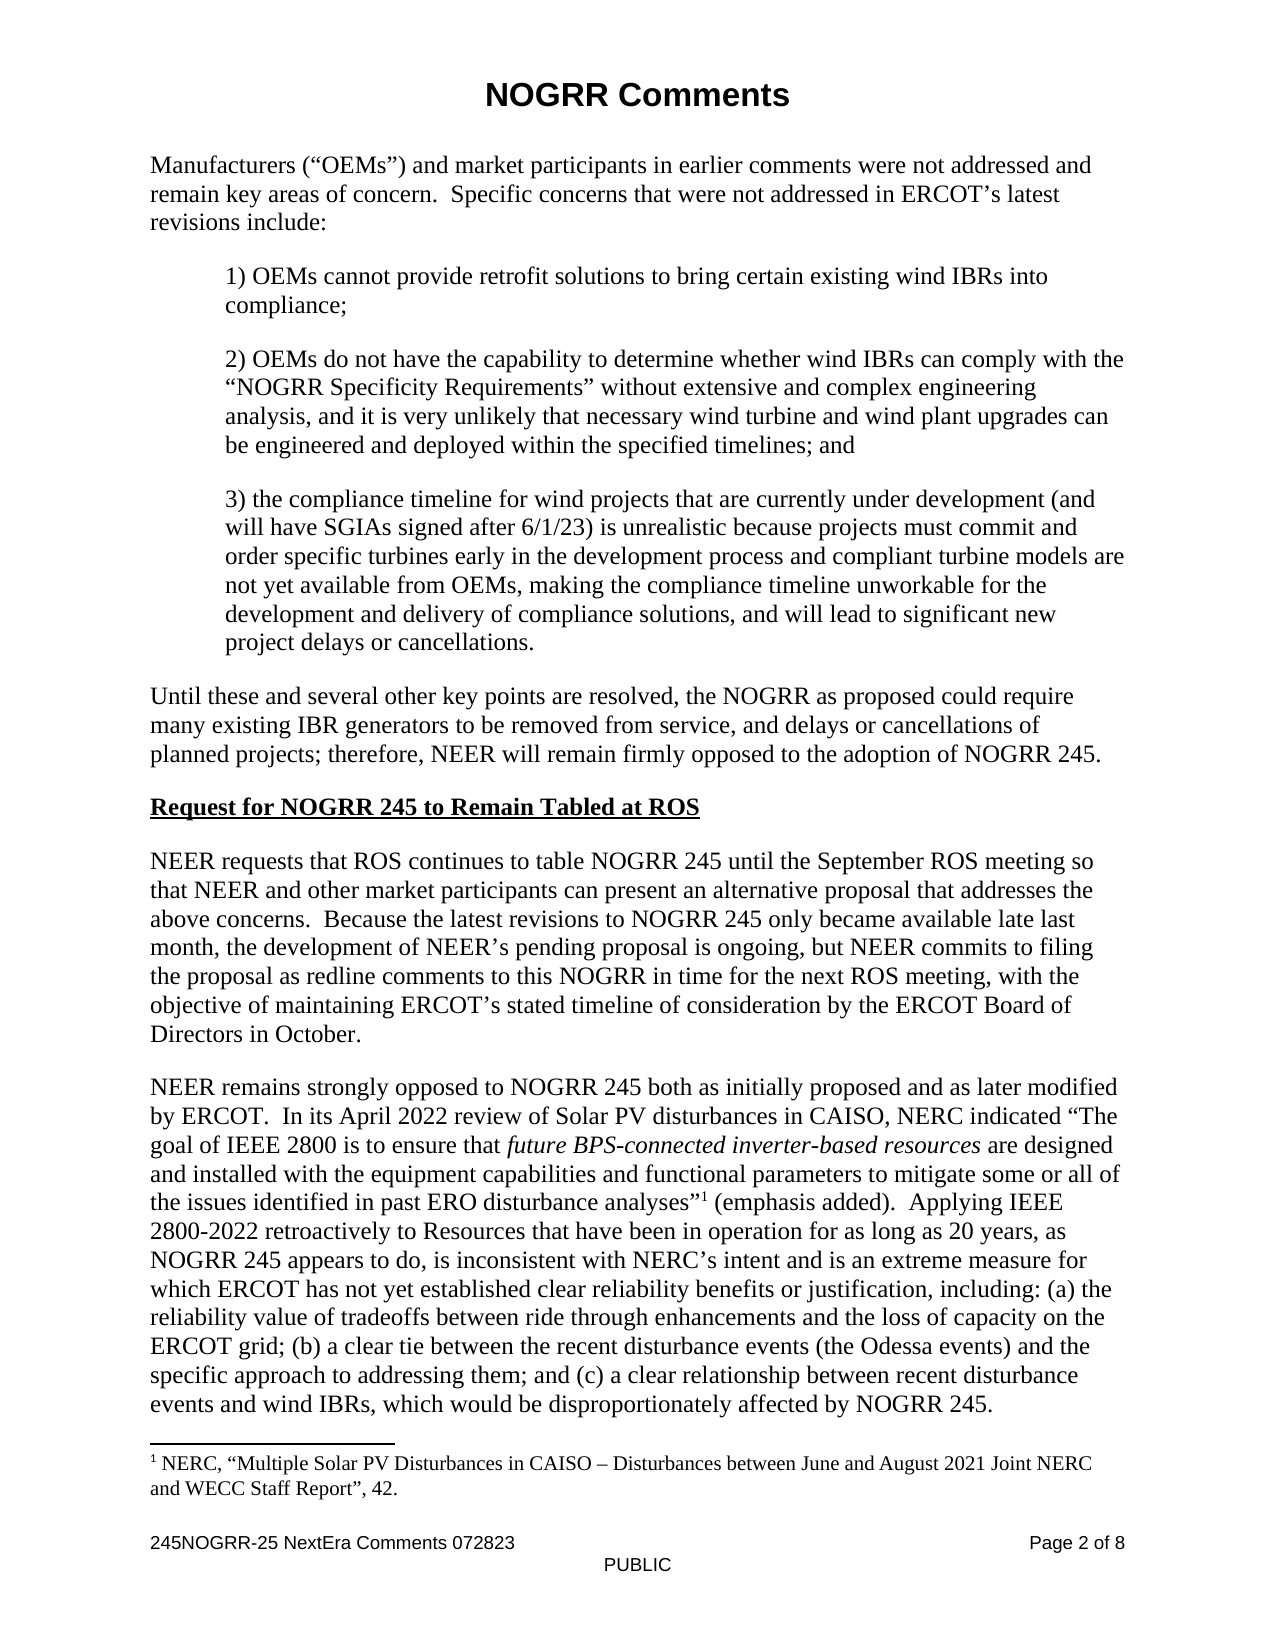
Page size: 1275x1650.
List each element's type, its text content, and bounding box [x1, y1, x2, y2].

text 2) OEMs do not have the capability to determine whether wind IBRs can comply with the “NOGRR Specificity Requirements” without extensive and complex engineering analysis, and it is very unlikely that necessary wind turbine and wind plant upgrades can be engineered and deployed within the specified timelines; and [225, 344, 1125, 459]
text NEER requests that ROS continues to table NOGRR 245 until the September ROS meeting so that NEER and other market participants can present an alternative proposal that addresses the above concerns. Because the latest revisions to NOGRR 245 only became available late last month, the development of NEER’s pending proposal is ongoing, but NEER commits to filing the proposal as redline comments to this NOGRR in time for the next ROS meeting, with the objective of maintaining ERCOT’s stated timeline of consideration by the ERCOT Board of Directors in October. [150, 846, 1125, 1047]
text 3) the compliance timeline for wind projects that are currently under development (and will have SGIAs signed after 6/1/23) is unrealistic because projects must commit and order specific turbines early in the development process and compliant turbine models are not yet available from OEMs, making the compliance timeline unworkable for the development and delivery of compliance solutions, and will lead to significant new project delays or cancellations. [225, 484, 1125, 656]
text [150, 150, 1125, 236]
text Until these and several other key points are resolved, the NOGRR as proposed could require many existing IBR generators to be removed from service, and delays or cancellations of planned projects; therefore, NEER will remain firmly opposed to the adoption of NOGRR 245. [150, 681, 1125, 767]
text NEER remains strongly opposed to NOGRR 245 both as initially proposed and as later modified by ERCOT. In its April 2022 review of Solar PV disturbances in CAISO, NERC indicated “The goal of IEEE 2800 is to ensure that future BPS-connected inverter-based resources are designed and installed with the equipment capabilities and functional parameters to mitigate some or all of the issues identified in past ERO disturbance analyses” (emphasis added). Applying IEEE 2800-2022 retroactively to Resources that have been in operation for as long as 20 years, as NOGRR 245 appears to do, is inconsistent with NERC’s intent and is an extreme measure for which ERCOT has not yet established clear reliability benefits or justification, including: (a) the reliability value of tradeoffs between ride through enhancements and the loss of capacity on the ERCOT grid; (b) a clear tie between the recent disturbance events (the Odessa events) and the specific approach to addressing them; and (c) a clear relationship between recent disturbance events and wind IBRs, which would be disproportionately affected by NOGRR 245. [150, 1072, 1125, 1417]
text 1) OEMs cannot provide retrofit solutions to bring certain existing wind IBRs into compliance; [225, 261, 1125, 319]
text Request for NOGRR 245 to Remain Tabled at ROS [150, 792, 1125, 821]
